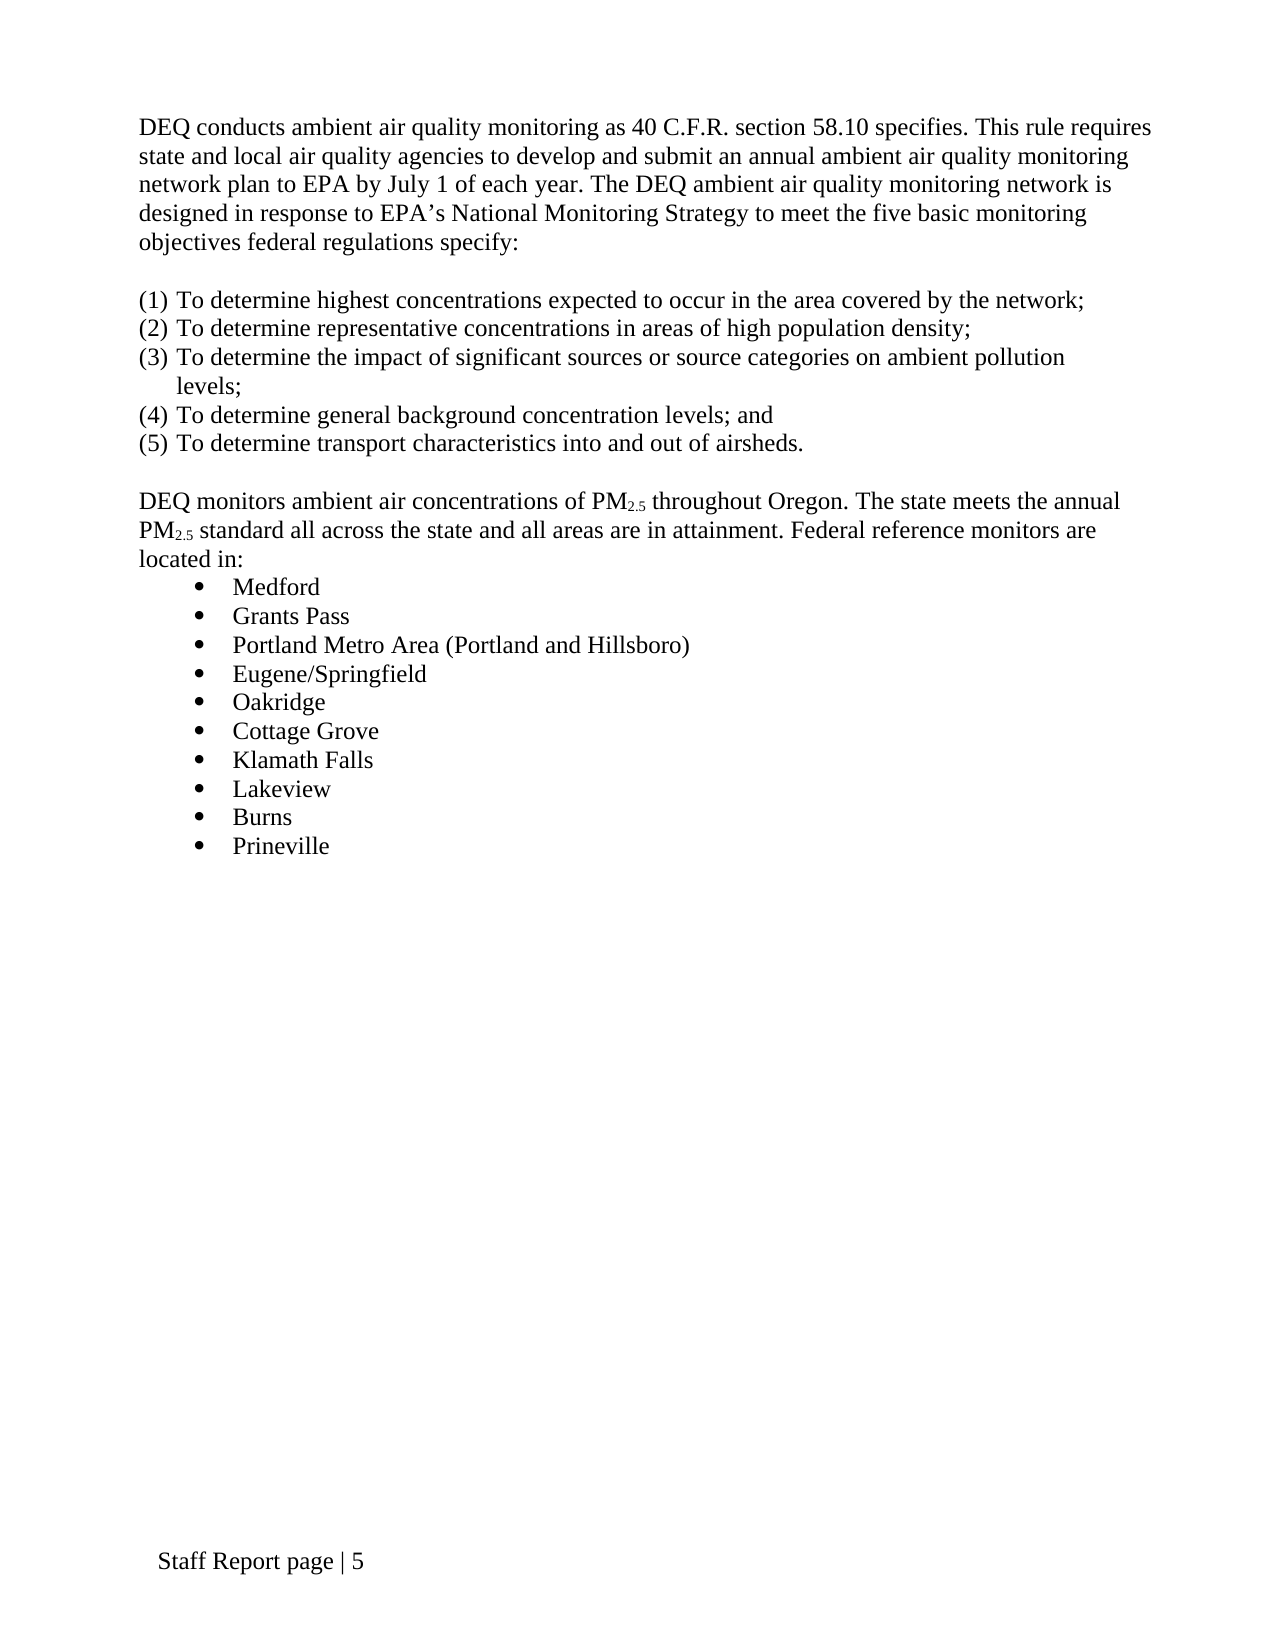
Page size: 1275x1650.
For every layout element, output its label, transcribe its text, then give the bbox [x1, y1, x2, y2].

text (1) To determine highest concentrations expected to occur in the area covered by the network; [139, 285, 1107, 313]
text (4) To determine general background concentration levels; and [139, 400, 1174, 428]
text (5) To determine transport characteristics into and out of airsheds. [139, 428, 1174, 457]
list Eugene/Springfield [195, 659, 1170, 687]
text (3) To determine the impact of significant sources or source categories on ambient pollution levels; [139, 342, 1088, 400]
list Lakeview [195, 774, 1170, 802]
text DEQ conducts ambient air quality monitoring as 40 C.F.R. section 58.10 specifies. This rule requires state and local air quality agencies to develop and submit an annual ambient air quality monitoring network plan to EPA by July 1 of each year. The DEQ ambient air quality monitoring network is designed in response to EPA’s National Monitoring Strategy to meet the five basic monitoring objectives federal regulations specify: [139, 112, 1168, 256]
list Portland Metro Area (Portland and Hillsboro) [195, 630, 1170, 659]
list Prineville [195, 831, 1170, 860]
list Klamath Falls [195, 745, 1170, 774]
list Cottage Grove [195, 716, 1170, 745]
list Medford [195, 572, 1170, 601]
list Grants Pass [195, 601, 1170, 630]
text (2) To determine representative concentrations in areas of high population density; [139, 313, 1088, 342]
text DEQ monitors ambient air concentrations of PM2.5 throughout Oregon. The state meets the annual PM2.5 standard all across the state and all areas are in attainment. Federal reference monitors are located in: [139, 486, 1170, 572]
list Oakridge [195, 687, 1170, 716]
list Burns [195, 802, 1170, 831]
